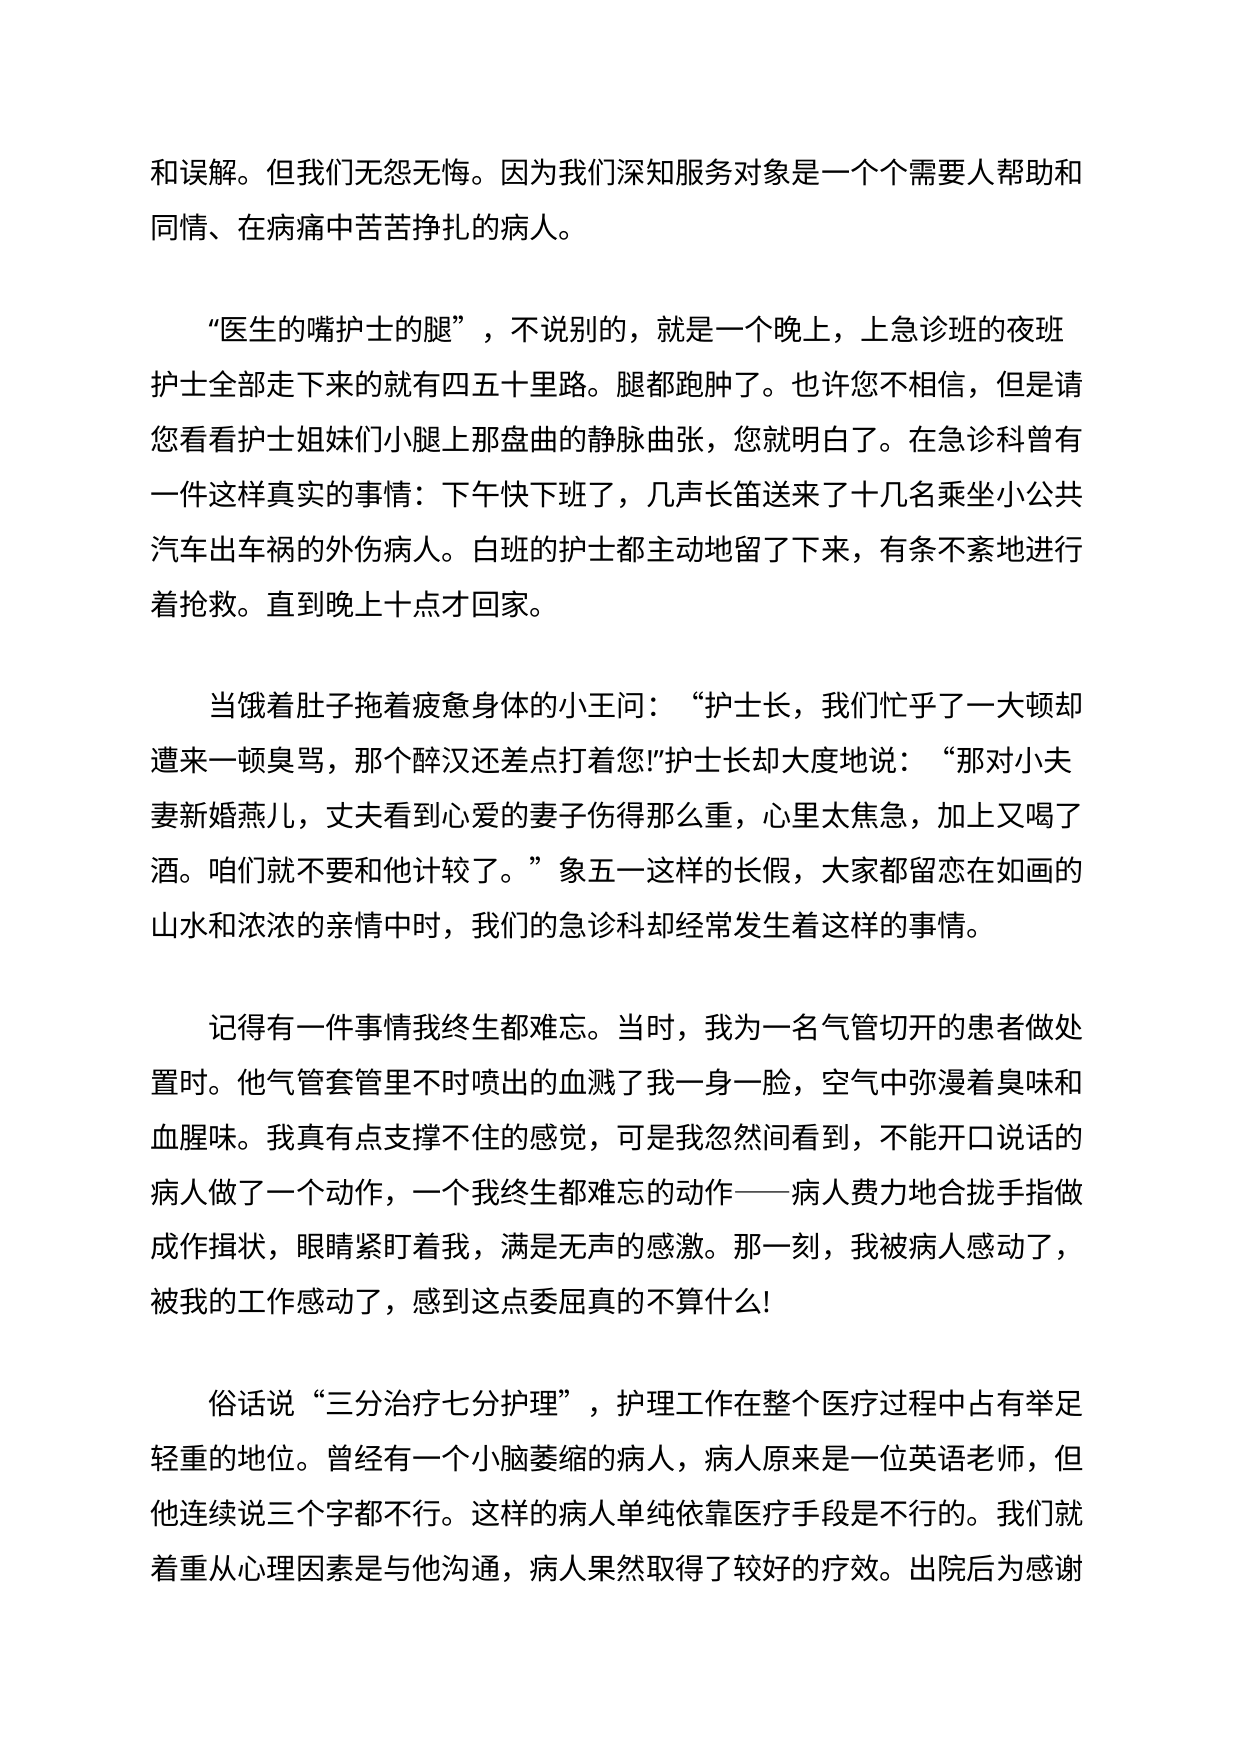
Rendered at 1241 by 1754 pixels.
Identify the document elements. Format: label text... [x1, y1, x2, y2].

text 记得有一件事情我终生都难忘。当时，我为一名气管切开的患者做处置时。他气管套管里不时喷出的血溅了我一身一脸，空气中弥漫着臭味和血腥味。我真有点支撑不住的感觉，可是我忽然间看到，不能开口说话的病人做了一个动作，一个我终生都难忘的动作——病人费力地合拢手指做成作揖状，眼睛紧盯着我，满是无声的感激。那一刻，我被病人感动了，被我的工作感动了，感到这点委屈真的不算什么! [150, 1004, 1090, 1321]
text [150, 1381, 1090, 1588]
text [150, 150, 1090, 247]
text 当饿着肚子拖着疲惫身体的小王问：“护士长，我们忙乎了一大顿却遭来一顿臭骂，那个醉汉还差点打着您!”护士长却大度地说：“那对小夫妻新婚燕儿，丈夫看到心爱的妻子伤得那么重，心里太焦急，加上又喝了酒。咱们就不要和他计较了。”象五一这样的长假，大家都留恋在如画的山水和浓浓的亲情中时，我们的急诊科却经常发生着这样的事情。 [150, 683, 1090, 945]
text “医生的嘴护士的腿”，不说别的，就是一个晚上，上急诊班的夜班护士全部走下来的就有四五十里路。腿都跑肿了。也许您不相信，但是请您看看护士姐妹们小腿上那盘曲的静脉曲张，您就明白了。在急诊科曾有一件这样真实的事情：下午快下班了，几声长笛送来了十几名乘坐小公共汽车出车祸的外伤病人。白班的护士都主动地留了下来，有条不紊地进行着抢救。直到晚上十点才回家。 [150, 307, 1090, 623]
